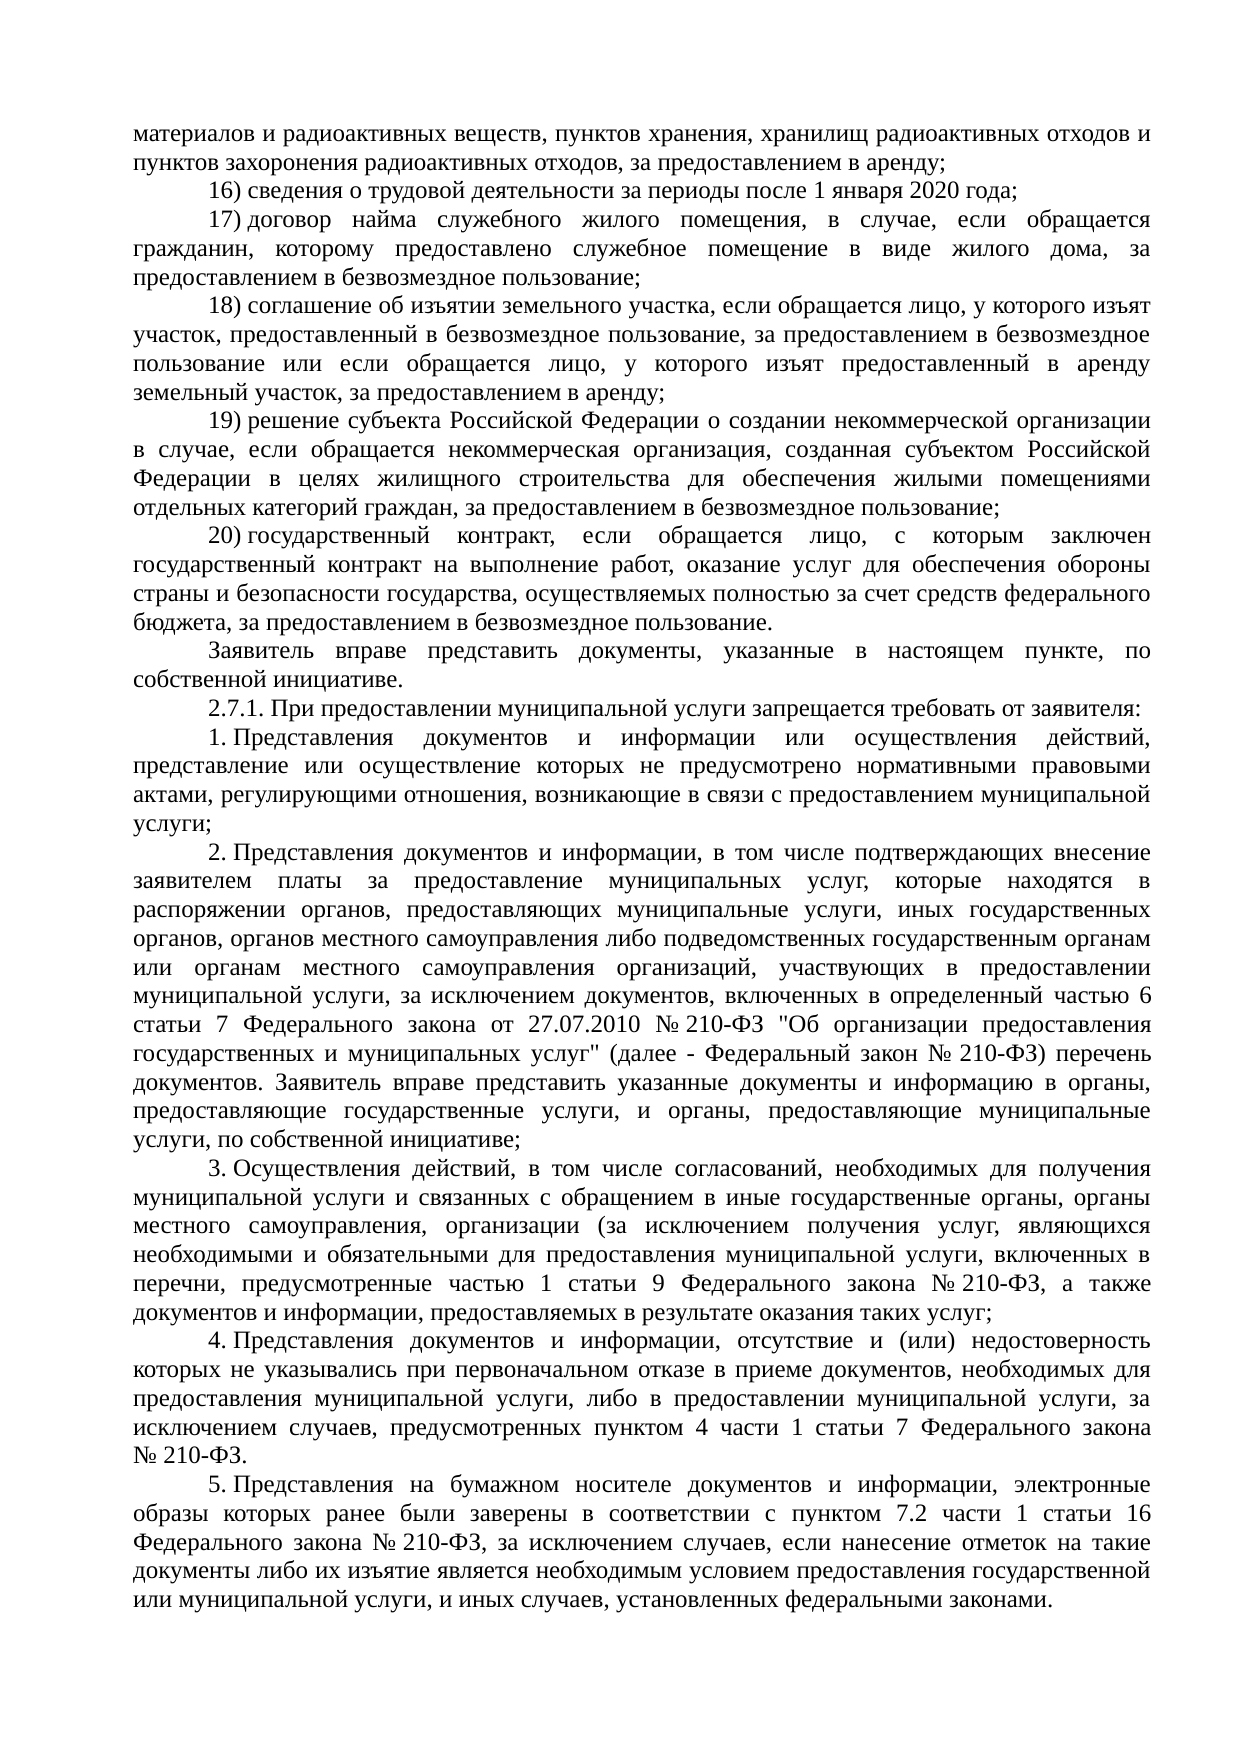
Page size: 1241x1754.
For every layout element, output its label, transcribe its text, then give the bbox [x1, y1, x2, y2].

text 2. Представления документов и информации, в том числе подтверждающих внесение заявителем платы за предоставление муниципальных услуг, которые находятся в распоряжении органов, предоставляющих муниципальные услуги, иных государственных органов, органов местного самоуправления либо подведомственных государственным органам или органам местного самоуправления организаций, участвующих в предоставлении муниципальной услуги, за исключением документов, включенных в определенный частью 6 статьи 7 Федерального закона от 27.07.2010 № 210-ФЗ "Об организации предоставления государственных и муниципальных услуг" (далее - Федеральный закон № 210-ФЗ) перечень документов. Заявитель вправе представить указанные документы и информацию в органы, предоставляющие государственные услуги, и органы, предоставляющие муниципальные услуги, по собственной инициативе; [133, 837, 1152, 1153]
text 3. Осуществления действий, в том числе согласований, необходимых для получения муниципальной услуги и связанных с обращением в иные государственные органы, органы местного самоуправления, организации (за исключением получения услуг, являющихся необходимыми и обязательными для предоставления муниципальной услуги, включенных в перечни, предусмотренные частью 1 статьи 9 Федерального закона № 210-ФЗ, а также документов и информации, предоставляемых в результате оказания таких услуг; [133, 1153, 1152, 1326]
text 2.7.1. При предоставлении муниципальной услуги запрещается требовать от заявителя: [133, 693, 1152, 722]
text 16) сведения о трудовой деятельности за периоды после 1 января 2020 года; [133, 176, 1152, 204]
text 4. Представления документов и информации, отсутствие и (или) недостоверность которых не указывались при первоначальном отказе в приеме документов, необходимых для предоставления муниципальной услуги, либо в предоставлении муниципальной услуги, за исключением случаев, предусмотренных пунктом 4 части 1 статьи 7 Федерального закона № 210-ФЗ. [133, 1326, 1152, 1469]
text 20) государственный контракт, если обращается лицо, с которым заключен государственный контракт на выполнение работ, оказание услуг для обеспечения обороны страны и безопасности государства, осуществляемых полностью за счет средств федерального бюджета, за предоставлением в безвозмездное пользование. [133, 521, 1152, 636]
text 1. Представления документов и информации или осуществления действий, представление или осуществление которых не предусмотрено нормативными правовыми актами, регулирующими отношения, возникающие в связи с предоставлением муниципальной услуги; [133, 722, 1152, 837]
text 17) договор найма служебного жилого помещения, в случае, если обращается гражданин, которому предоставлено служебное помещение в виде жилого дома, за предоставлением в безвозмездное пользование; [133, 204, 1152, 291]
text 18) соглашение об изъятии земельного участка, если обращается лицо, у которого изъят участок, предоставленный в безвозмездное пользование, за предоставлением в безвозмездное пользование или если обращается лицо, у которого изъят предоставленный в аренду земельный участок, за предоставлением в аренду; [133, 291, 1152, 406]
text Заявитель вправе представить документы, указанные в настоящем пункте, по собственной инициативе. [133, 636, 1152, 693]
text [133, 118, 1152, 176]
text 19) решение субъекта Российской Федерации о создании некоммерческой организации в случае, если обращается некоммерческая организация, созданная субъектом Российской Федерации в целях жилищного строительства для обеспечения жилыми помещениями отдельных категорий граждан, за предоставлением в безвозмездное пользование; [133, 406, 1152, 521]
text 5. Представления на бумажном носителе документов и информации, электронные образы которых ранее были заверены в соответствии с пунктом 7.2 части 1 статьи 16 Федерального закона № 210-ФЗ, за исключением случаев, если нанесение отметок на такие документы либо их изъятие является необходимым условием предоставления государственной или муниципальной услуги, и иных случаев, установленных федеральными законами. [133, 1469, 1152, 1613]
